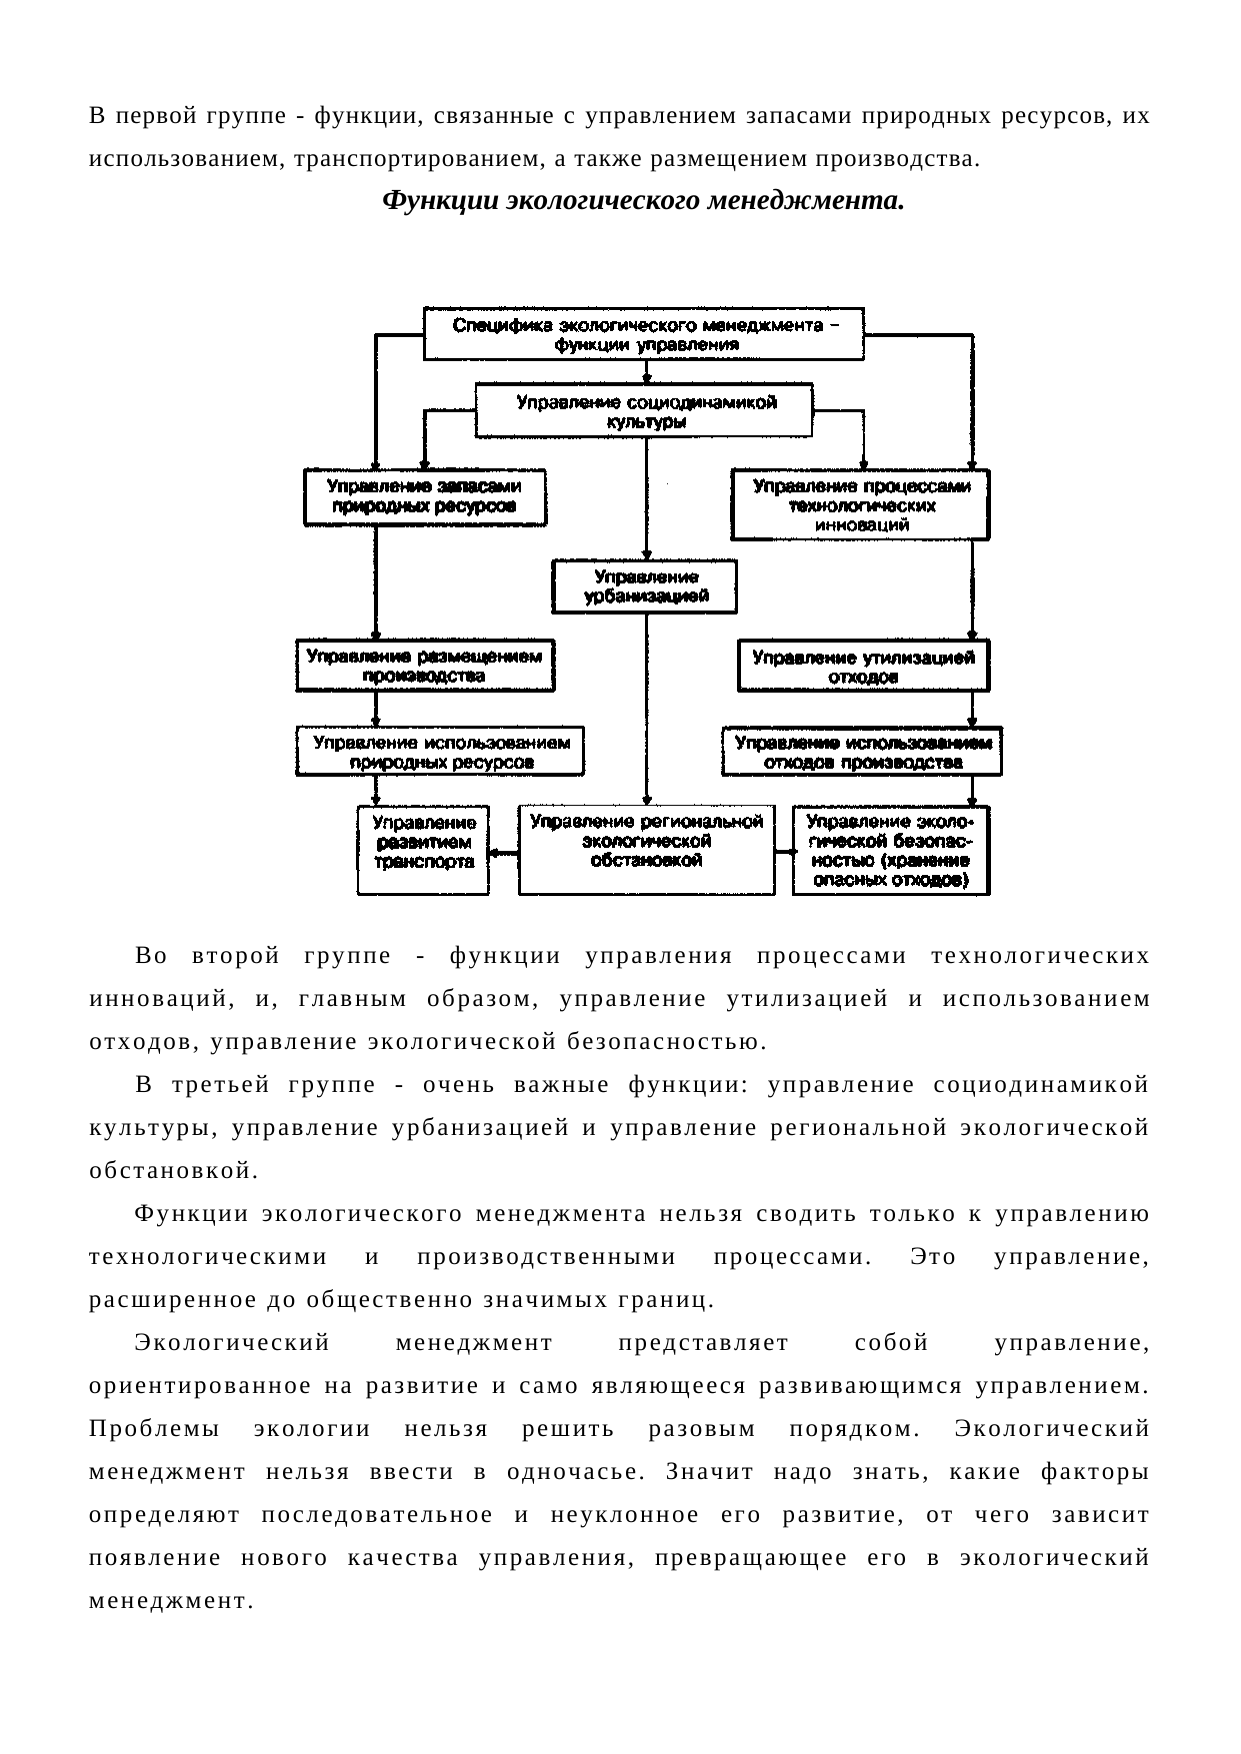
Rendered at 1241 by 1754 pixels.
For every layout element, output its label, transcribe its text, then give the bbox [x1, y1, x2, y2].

text В третьей группе - очень важные функции: управление социодинамикой культуры, управление урбанизацией и управление региональной экологической обстановкой. [89, 1058, 1150, 1187]
text Функции экологического менеджмента. [91, 175, 1152, 218]
text В первой группе - функции, связанные с управлением запасами природных ресурсов, их использованием, транспортированием, а также размещением производства. [89, 89, 1152, 175]
picture [104, 302, 1142, 905]
text Экологический менеджмент представляет собой управление, ориентированное на развитие и само являющееся развивающимся управлением. Проблемы экологии нельзя решить разовым порядком. Экологический менеджмент нельзя ввести в одночасье. Значит надо знать, какие факторы определяют последовательное и неуклонное его развитие, от чего зависит появление нового качества управления, превращающее его в экологический менеджмент. [89, 1316, 1151, 1617]
text Функции экологического менеджмента нельзя сводить только к управлению технологическими и производственными процессами. Это управление, расширенное до общественно значимых границ. [89, 1187, 1151, 1316]
